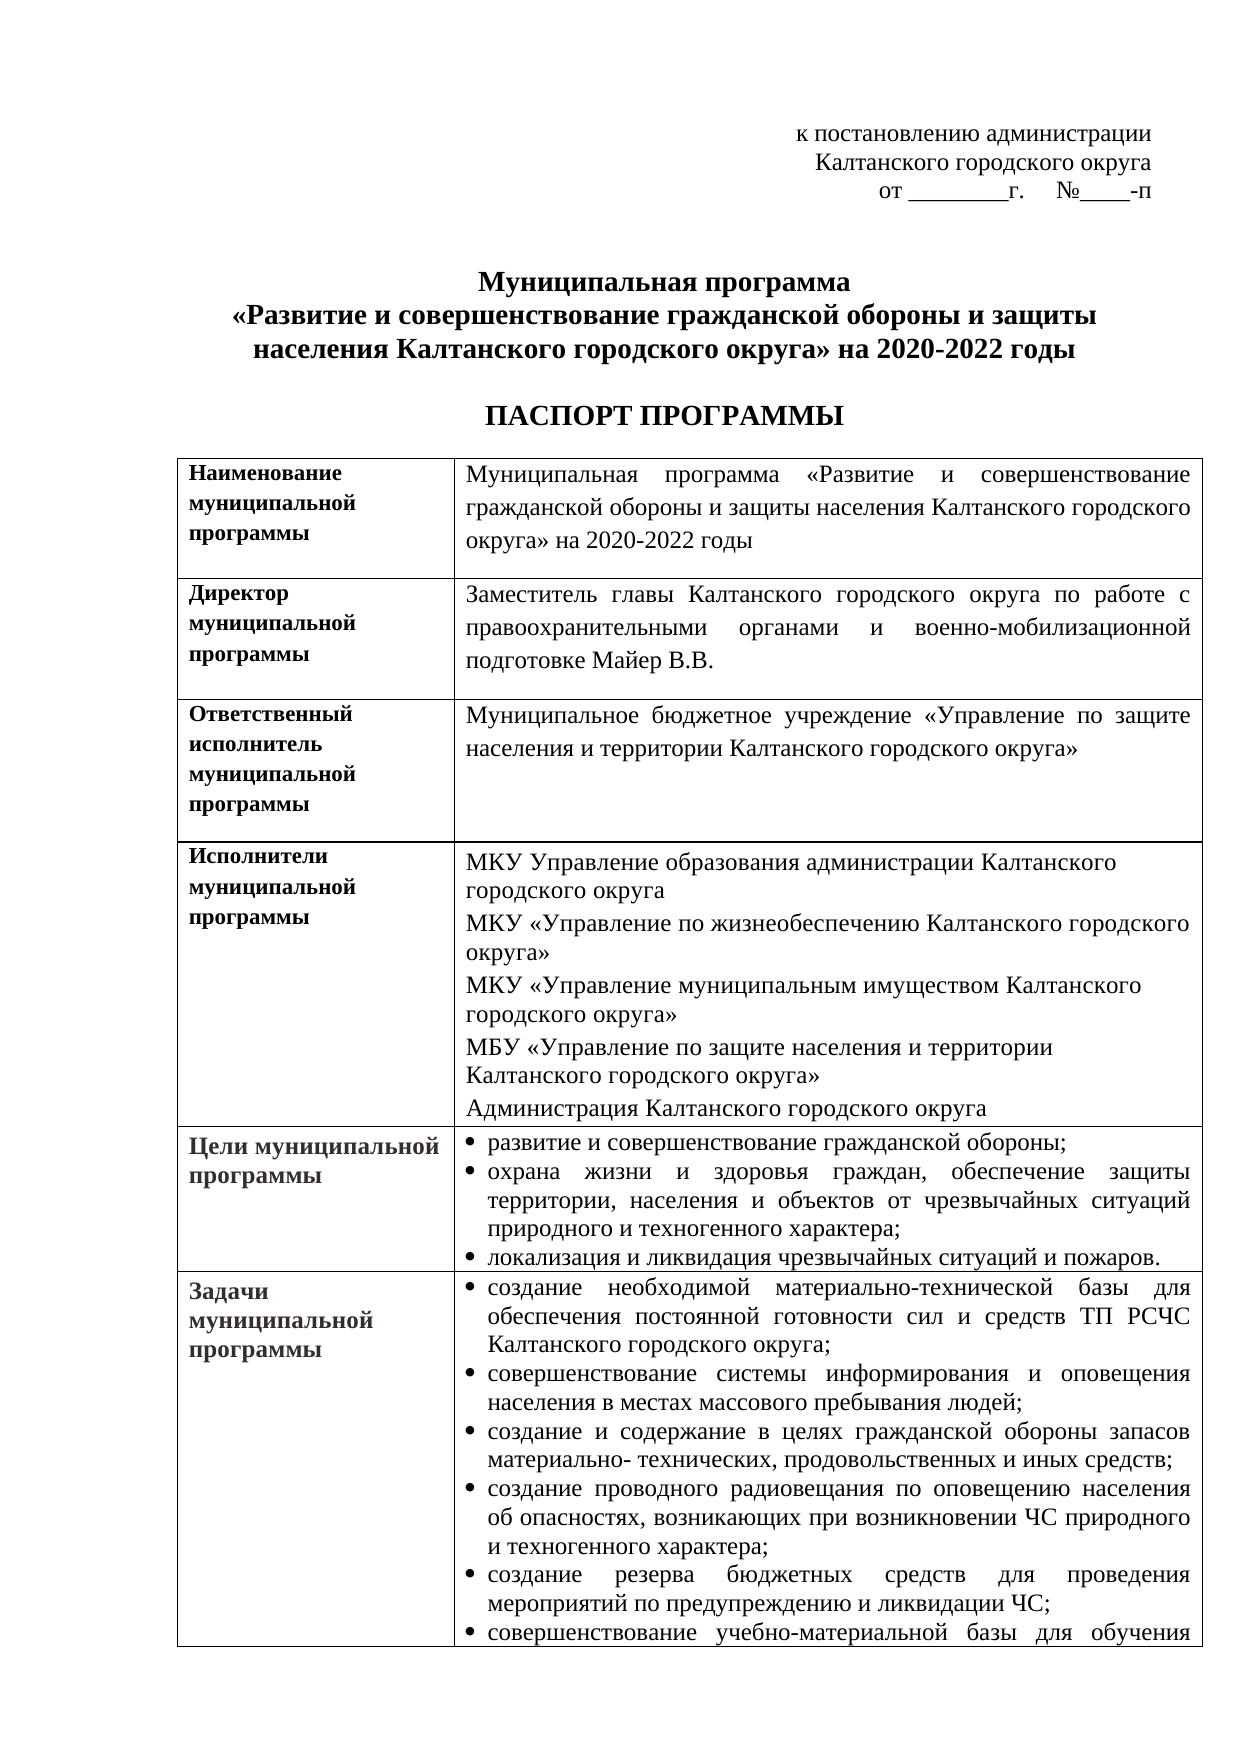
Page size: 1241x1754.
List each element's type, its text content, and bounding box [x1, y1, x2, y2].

text «Развитие и совершенствование гражданской обороны и защиты населения Калтанского городского округа» на 2020-2022 годы [177, 297, 1152, 364]
table_cell Цели муниципальной программы [178, 1127, 454, 1271]
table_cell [455, 1272, 1202, 1646]
text Калтанского городского округа [177, 147, 1152, 176]
table_cell МКУ Управление образования администрации Калтанского городского округа МКУ «Управление по жизнеобеспечению Калтанского городского округа» МКУ «Управление муниципальным имуществом Калтанского городского округа» МБУ «Управление по защите населения и территории Калтанского городского округа» Администрация Калтанского городского округа [455, 843, 1202, 1126]
text ПАСПОРТ ПРОГРАММЫ [177, 398, 1152, 431]
table_cell Исполнители муниципальной программы [178, 843, 454, 1126]
table_cell Заместитель главы Калтанского городского округа по работе с правоохранительными органами и военно-мобилизационной подготовке Майер В.В. [455, 579, 1202, 699]
table_header Наименование муниципальной программы [178, 459, 454, 578]
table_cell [178, 1272, 454, 1646]
text от ________г. №____-п [177, 176, 1152, 204]
text к постановлению администрации [177, 118, 1152, 147]
text Муниципальная программа [177, 264, 1152, 297]
table_cell Муниципальное бюджетное учреждение «Управление по защите населения и территории Калтанского городского округа» [455, 700, 1202, 841]
table_cell Директор муниципальной программы [178, 579, 454, 699]
table_cell Ответственный исполнитель муниципальной программы [178, 700, 454, 841]
table_cell развитие и совершенствование гражданской обороны; охрана жизни и здоровья граждан, обеспечение защиты территории, населения и объектов от чрезвычайных ситуаций природного и техногенного характера; локализация и ликвидация чрезвычайных ситуаций и пожаров. [455, 1127, 1202, 1271]
table_header Муниципальная программа «Развитие и совершенствование гражданской обороны и защиты населения Калтанского городского округа» на 2020-2022 годы [455, 459, 1202, 578]
